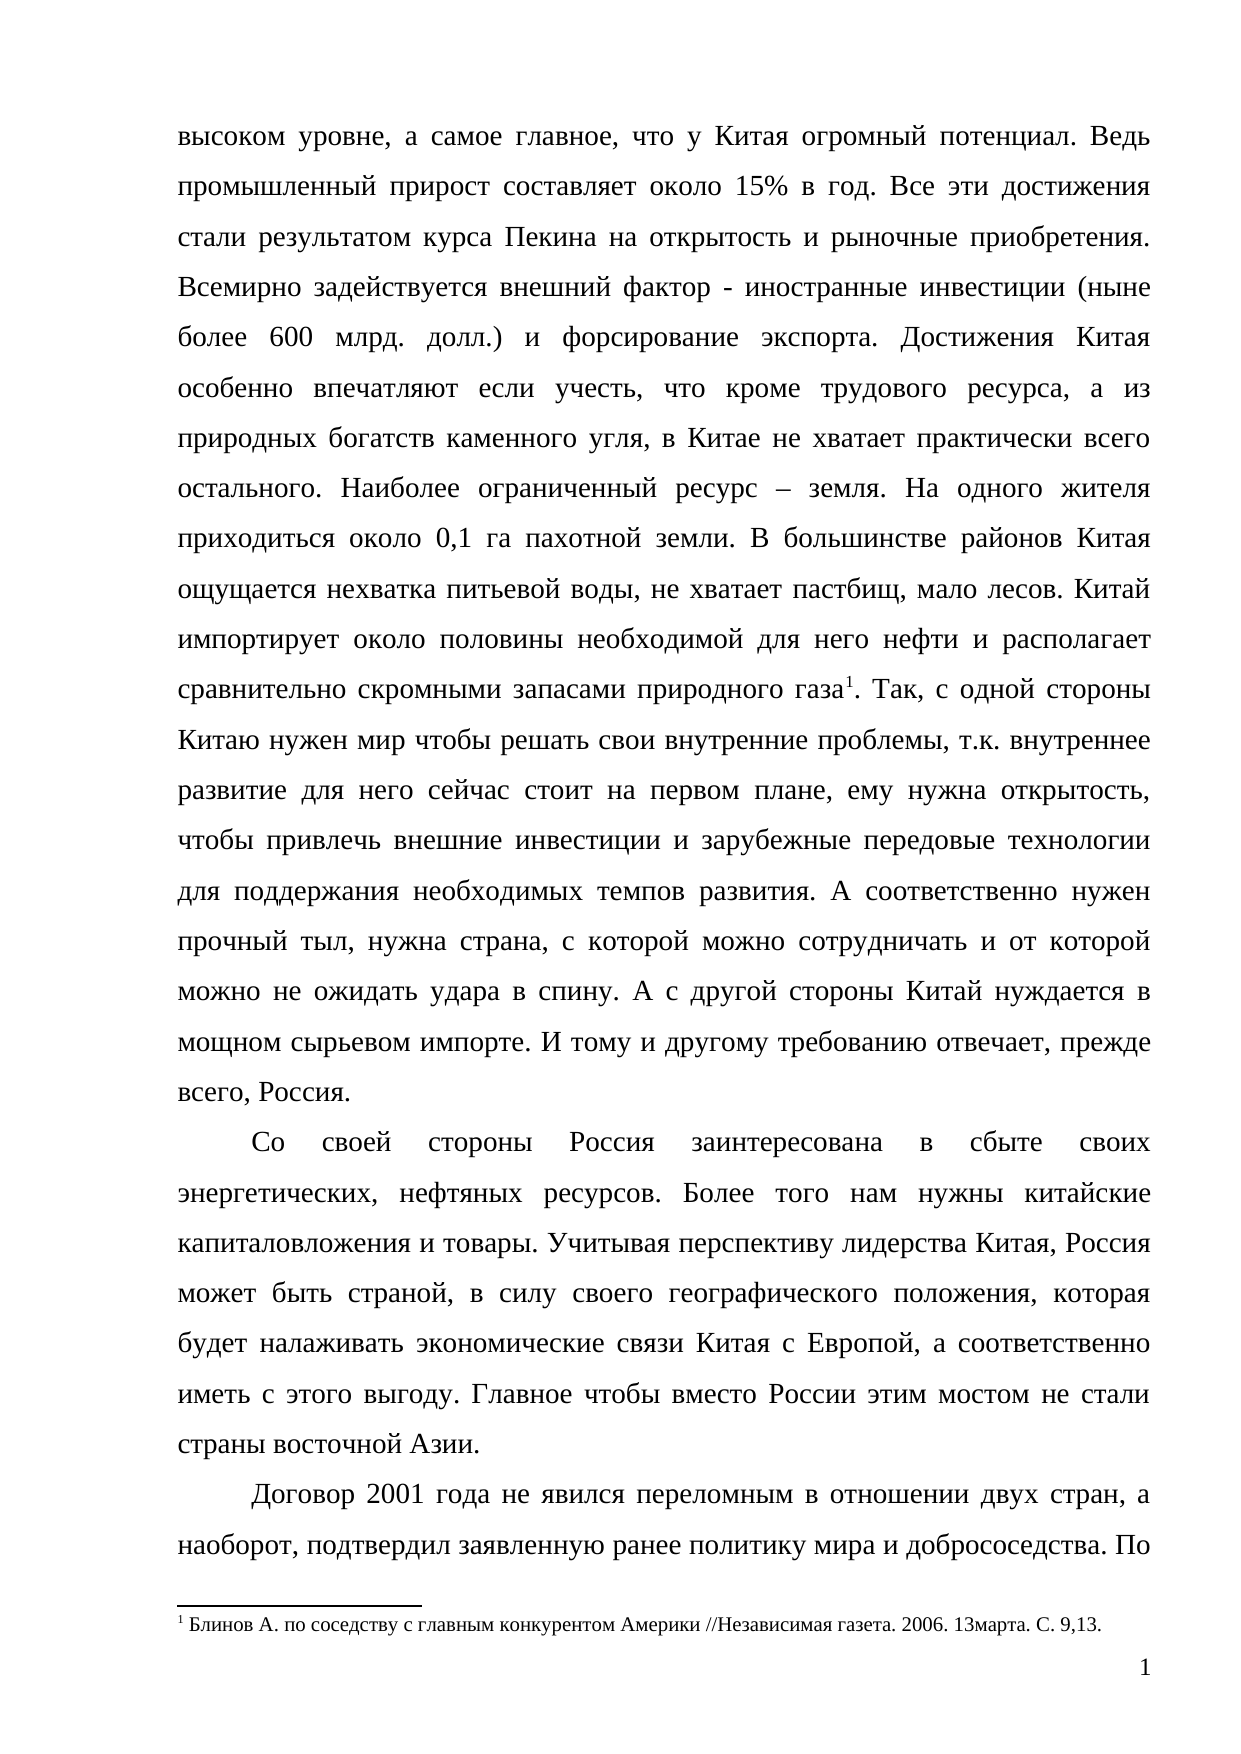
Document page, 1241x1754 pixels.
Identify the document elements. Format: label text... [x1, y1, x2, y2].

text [177, 1477, 1152, 1560]
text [177, 118, 1152, 1108]
text Со своей стороны Россия заинтересована в сбыте своих энергетических, нефтяных ресурсов. Более того нам нужны китайские капиталовложения и товары. Учитывая перспективу лидерства Китая, Россия может быть страной, в силу своего географического положения, которая будет налаживать экономические связи Китая с Европой, а соответственно иметь с этого выгоду. Главное чтобы вместо России этим мостом не стали страны восточной Азии. [177, 1124, 1152, 1460]
